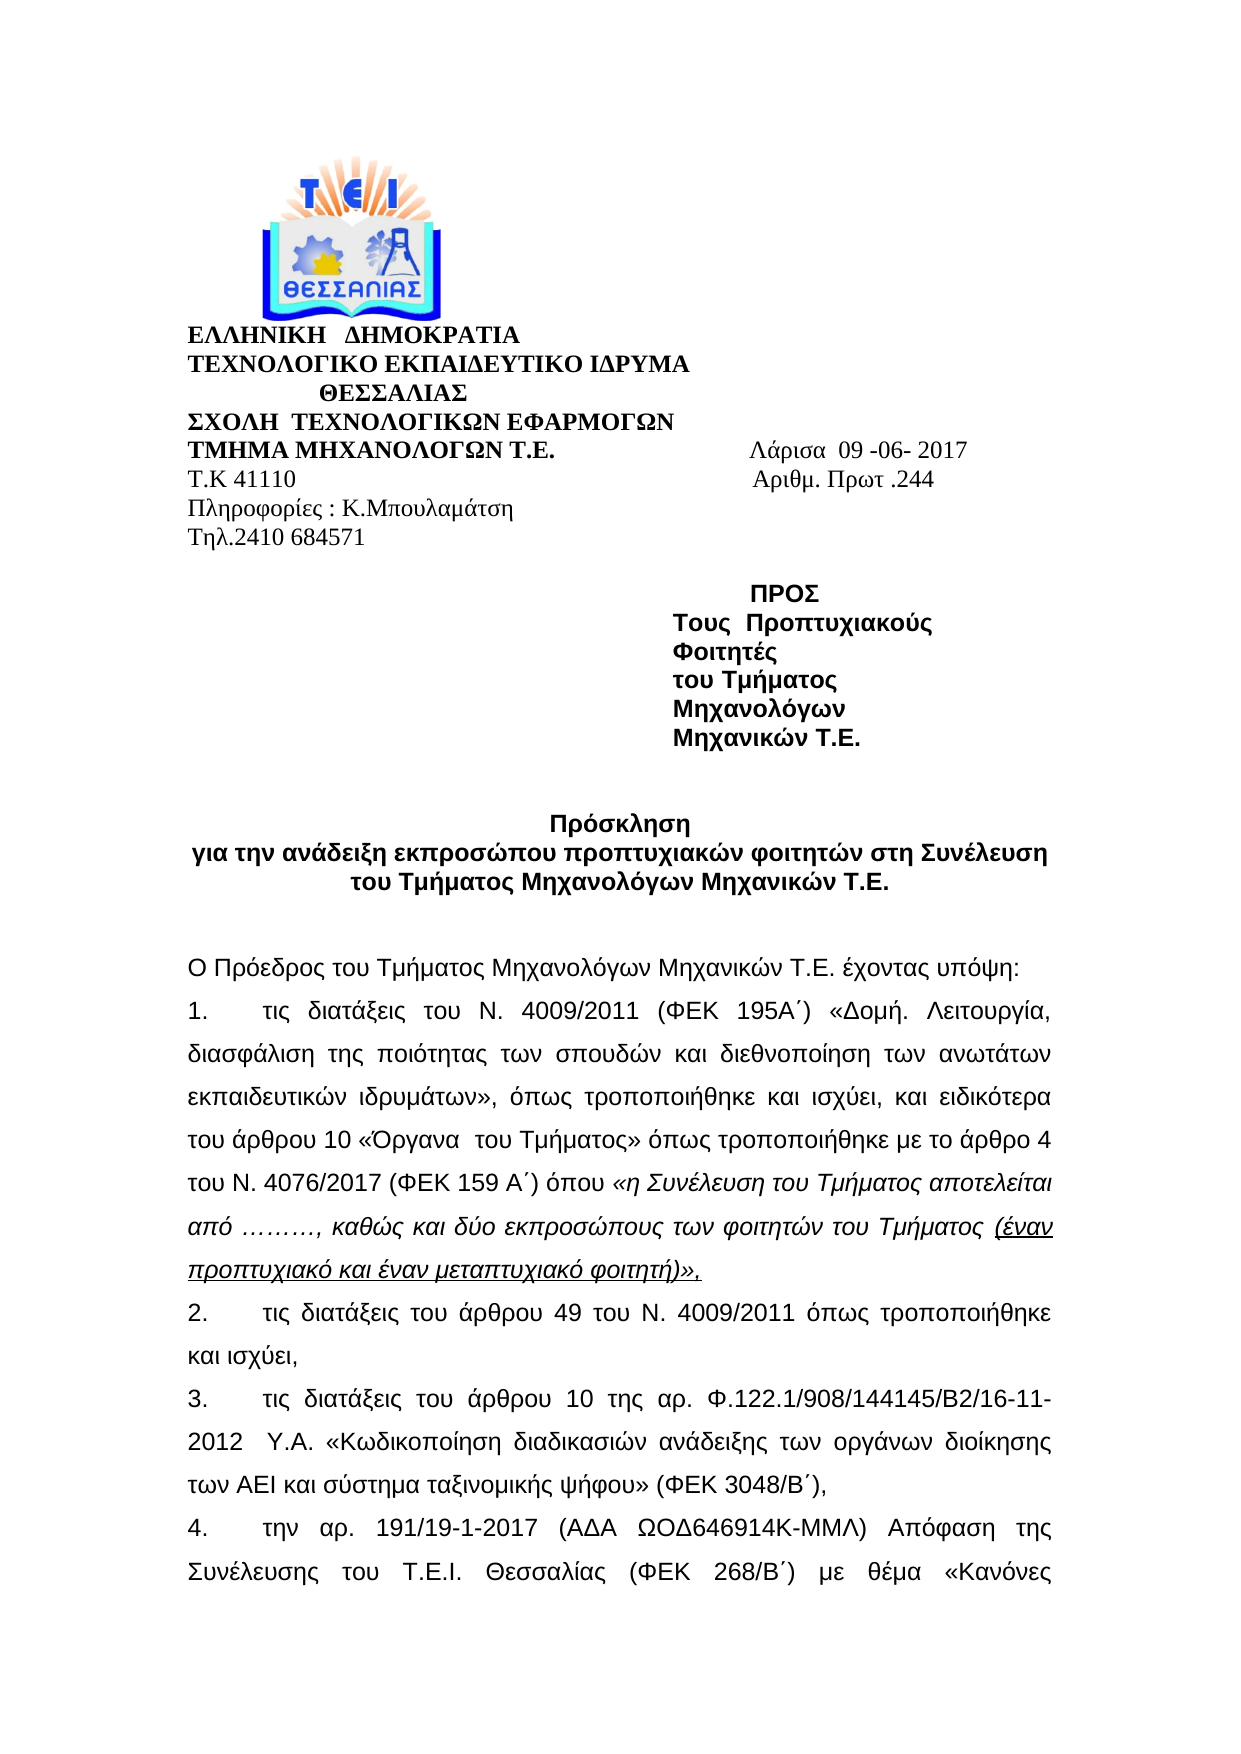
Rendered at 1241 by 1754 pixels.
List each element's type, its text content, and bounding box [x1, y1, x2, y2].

text Τους Προπτυχιακούς [187, 608, 1053, 637]
text ΤΕΧΝΟΛΟΓΙΚΟ ΕΚΠΑΙΔΕΥΤΙΚΟ ΙΔΡΥΜΑ [187, 349, 1053, 378]
subtitle ΣΧΟΛΗ ΤΕΧΝΟΛΟΓΙΚΩΝ ΕΦΑΡΜΟΓΩΝ [187, 407, 1053, 435]
text ΘΕΣΣΑΛΙΑΣ [187, 378, 1053, 407]
text ΤΜΗΜΑ ΜΗΧΑΝΟΛΟΓΩΝ Τ.Ε. Λάρισα 09 -06- 2017 [187, 435, 1053, 464]
text για την ανάδειξη εκπροσώπου προπτυχιακών φοιτητών στη Συνέλευση του Τμήματος Μηχανολόγων Μηχανικών Τ.Ε. [187, 838, 1053, 895]
subtitle ΕΛΛΗΝΙΚΗ ΔΗΜΟΚΡΑΤΙΑ [187, 320, 1053, 349]
text Πρόσκληση [187, 809, 1053, 838]
text Μηχανικών Τ.Ε. [187, 723, 1053, 752]
text ΠΡΟΣ [187, 579, 1053, 608]
list Πληροφορίες : Κ.Μπουλαμάτση [187, 493, 1053, 522]
list τις διατάξεις του άρθρου 10 της αρ. Φ.122.1/908/144145/Β2/16-11-2012 Υ.Α. «Κωδικοποίηση διαδικασιών ανάδειξης των οργάνων διοίκησης των ΑΕΙ και σύστημα ταξινομικής ψήφου» (ΦΕΚ 3048/Β΄), [187, 1384, 1053, 1499]
list τις διατάξεις του άρθρου 49 του Ν. 4009/2011 όπως τροποποιήθηκε και ισχύει, [187, 1298, 1053, 1370]
list τις διατάξεις του Ν. 4009/2011 (ΦΕΚ 195Α΄) «Δομή. Λειτουργία, διασφάλιση της ποιότητας των σπουδών και διεθνοποίηση των ανωτάτων εκπαιδευτικών ιδρυμάτων», όπως τροποποιήθηκε και ισχύει, και ειδικότερα του άρθρου 10 «Όργανα του Τμήματος» όπως τροποποιήθηκε με το άρθρο 4 του Ν. 4076/2017 (ΦΕΚ 159 Α΄) όπου «η Συνέλευση του Τμήματος αποτελείται από ………, καθώς και δύο εκπροσώπους των φοιτητών του Τμήματος (έναν προπτυχιακό και έναν μεταπτυχιακό φοιτητή)», [187, 996, 1053, 1283]
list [187, 1513, 1053, 1585]
text Τ.Κ 41110 Αριθμ. Πρωτ .244 [187, 464, 1053, 493]
text Ο Πρόεδρος του Τμήματος Μηχανολόγων Μηχανικών Τ.Ε. έχοντας υπόψη: [187, 953, 1053, 982]
text Μηχανολόγων [187, 694, 1053, 723]
text του Τμήματος [187, 665, 1053, 694]
list Τηλ.2410 684571 [187, 522, 1053, 550]
text Φοιτητές [187, 637, 1053, 665]
picture [262, 150, 441, 321]
